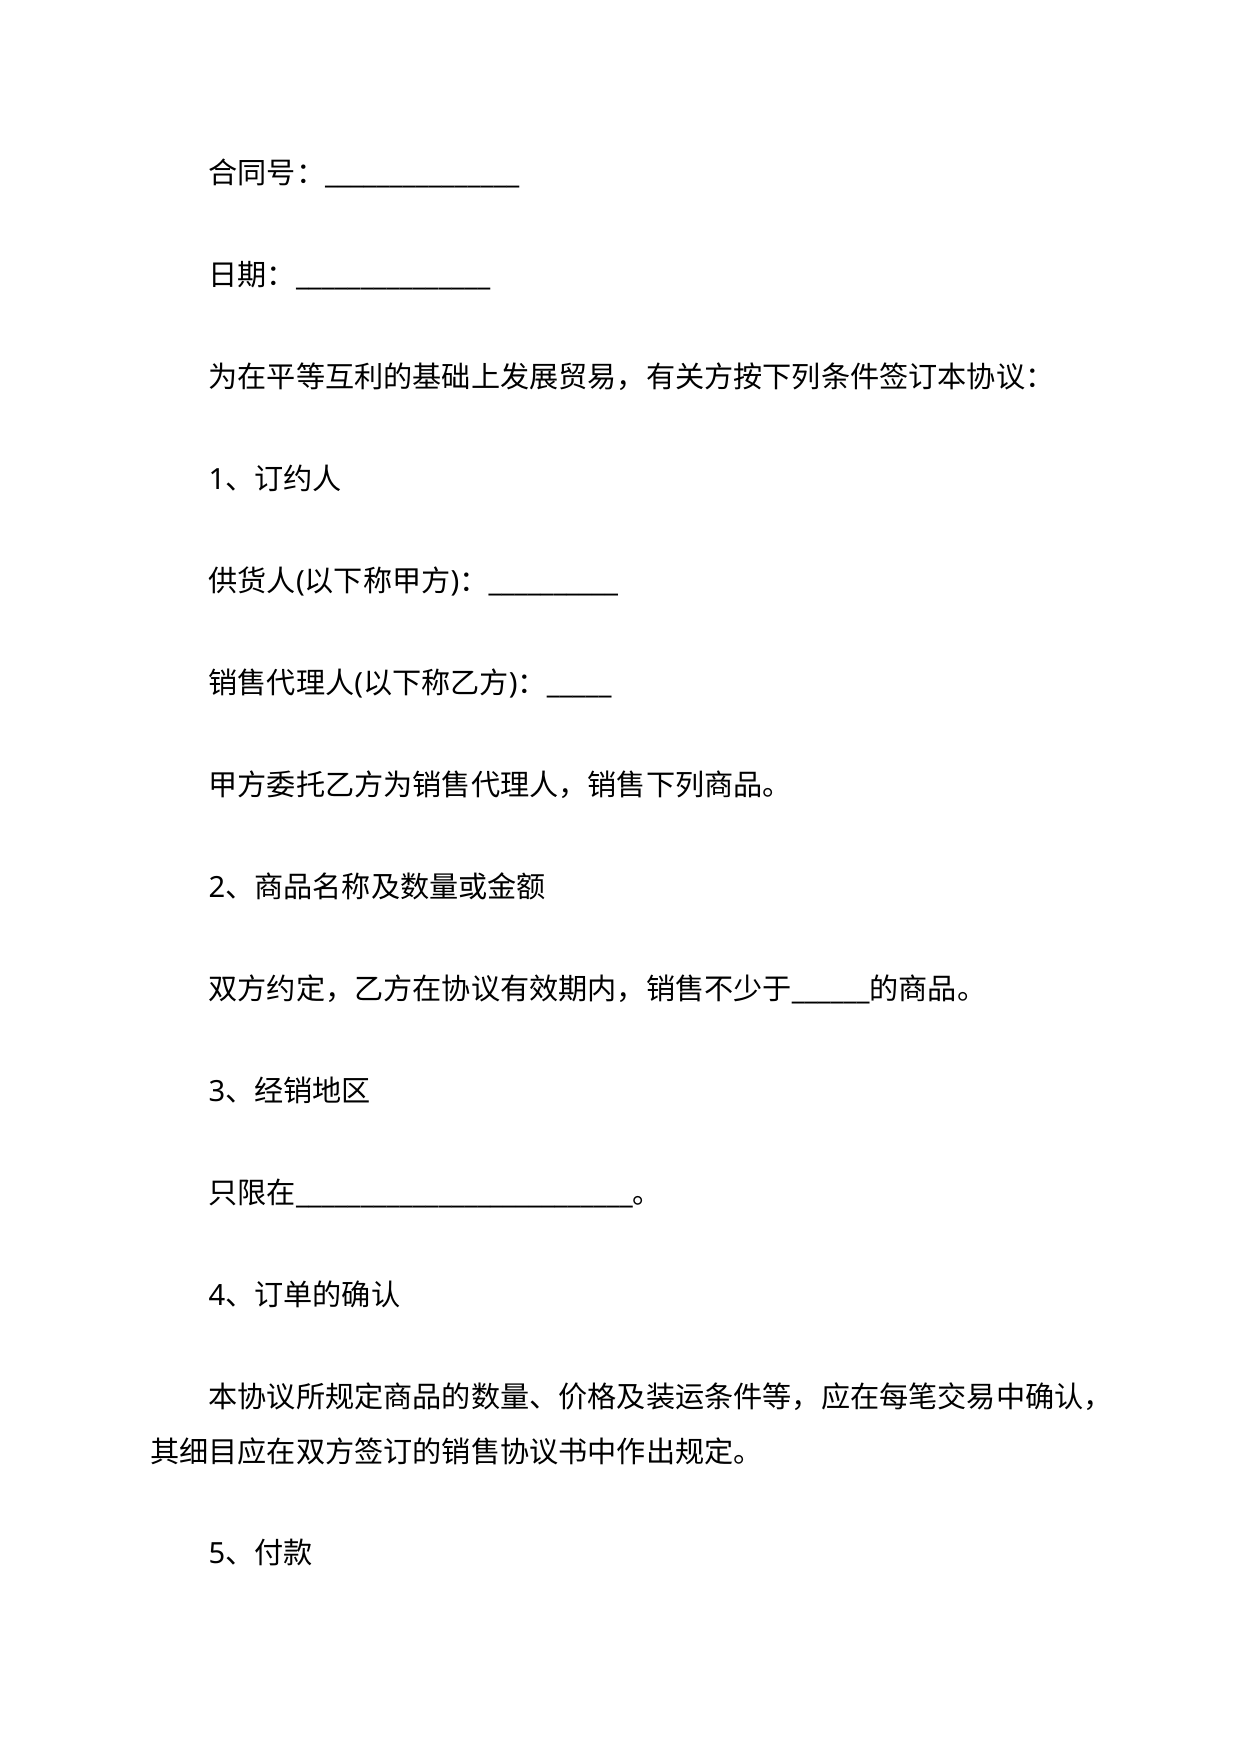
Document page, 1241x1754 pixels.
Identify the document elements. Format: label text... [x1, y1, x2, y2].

text 日期：_______________ [150, 252, 1090, 294]
text 合同号：_______________ [150, 150, 1090, 192]
text 只限在__________________________。 [150, 1169, 1090, 1212]
text 供货人(以下称甲方)：__________ [150, 558, 1090, 600]
text 4、订单的确认 [150, 1271, 1090, 1314]
text 1、订约人 [150, 456, 1090, 498]
text 甲方委托乙方为销售代理人，销售下列商品。 [150, 762, 1090, 804]
text 本协议所规定商品的数量、价格及装运条件等，应在每笔交易中确认，其细目应在双方签订的销售协议书中作出规定。 [150, 1373, 1090, 1471]
text 为在平等互利的基础上发展贸易，有关方按下列条件签订本协议： [150, 354, 1090, 396]
text 3、经销地区 [150, 1067, 1090, 1110]
text 2、商品名称及数量或金额 [150, 863, 1090, 906]
text 5、付款 [150, 1530, 1090, 1572]
text 双方约定，乙方在协议有效期内，销售不少于______的商品。 [150, 965, 1090, 1008]
text 销售代理人(以下称乙方)：_____ [150, 660, 1090, 702]
